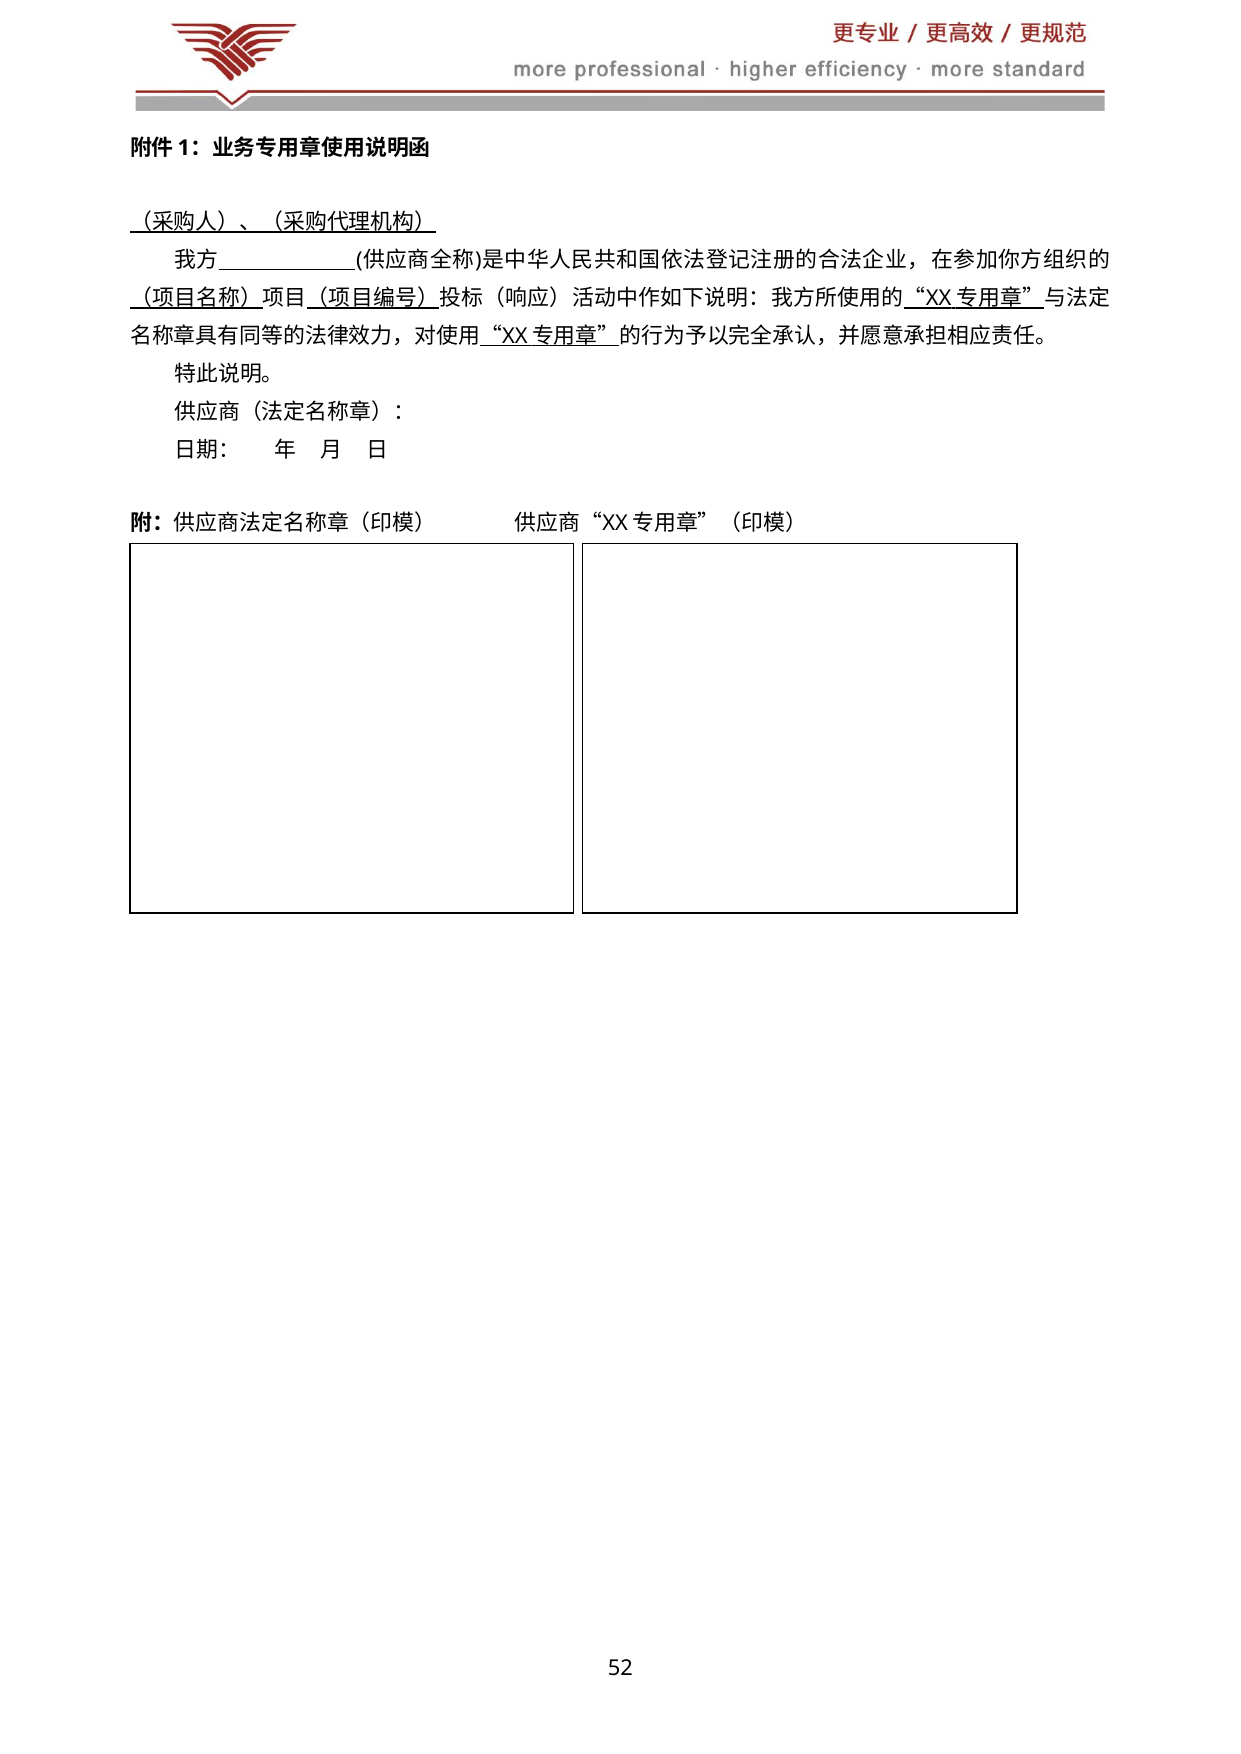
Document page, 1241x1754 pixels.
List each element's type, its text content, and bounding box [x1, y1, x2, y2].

text （采购人）、（采购代理机构） [130, 204, 1110, 235]
text 我方 (供应商全称)是中华人民共和国依法登记注册的合法企业，在参加你方组织的（项目名称）项目（项目编号）投标（响应）活动中作如下说明：我方所使用的“XX专用章”与法定名称章具有同等的法律效力，对使用“XX专用章”的行为予以完全承认，并愿意承担相应责任。 [130, 242, 1110, 349]
text 附件1：业务专用章使用说明函 [130, 130, 1110, 162]
text 日期： 年 月 日 [130, 432, 960, 463]
picture [135, 0, 1105, 111]
text 特此说明。 [130, 356, 1110, 387]
text 附：供应商法定名称章（印模） 供应商“XX专用章”（印模） [130, 505, 1110, 537]
text 供应商（法定名称章）： [130, 394, 1060, 425]
